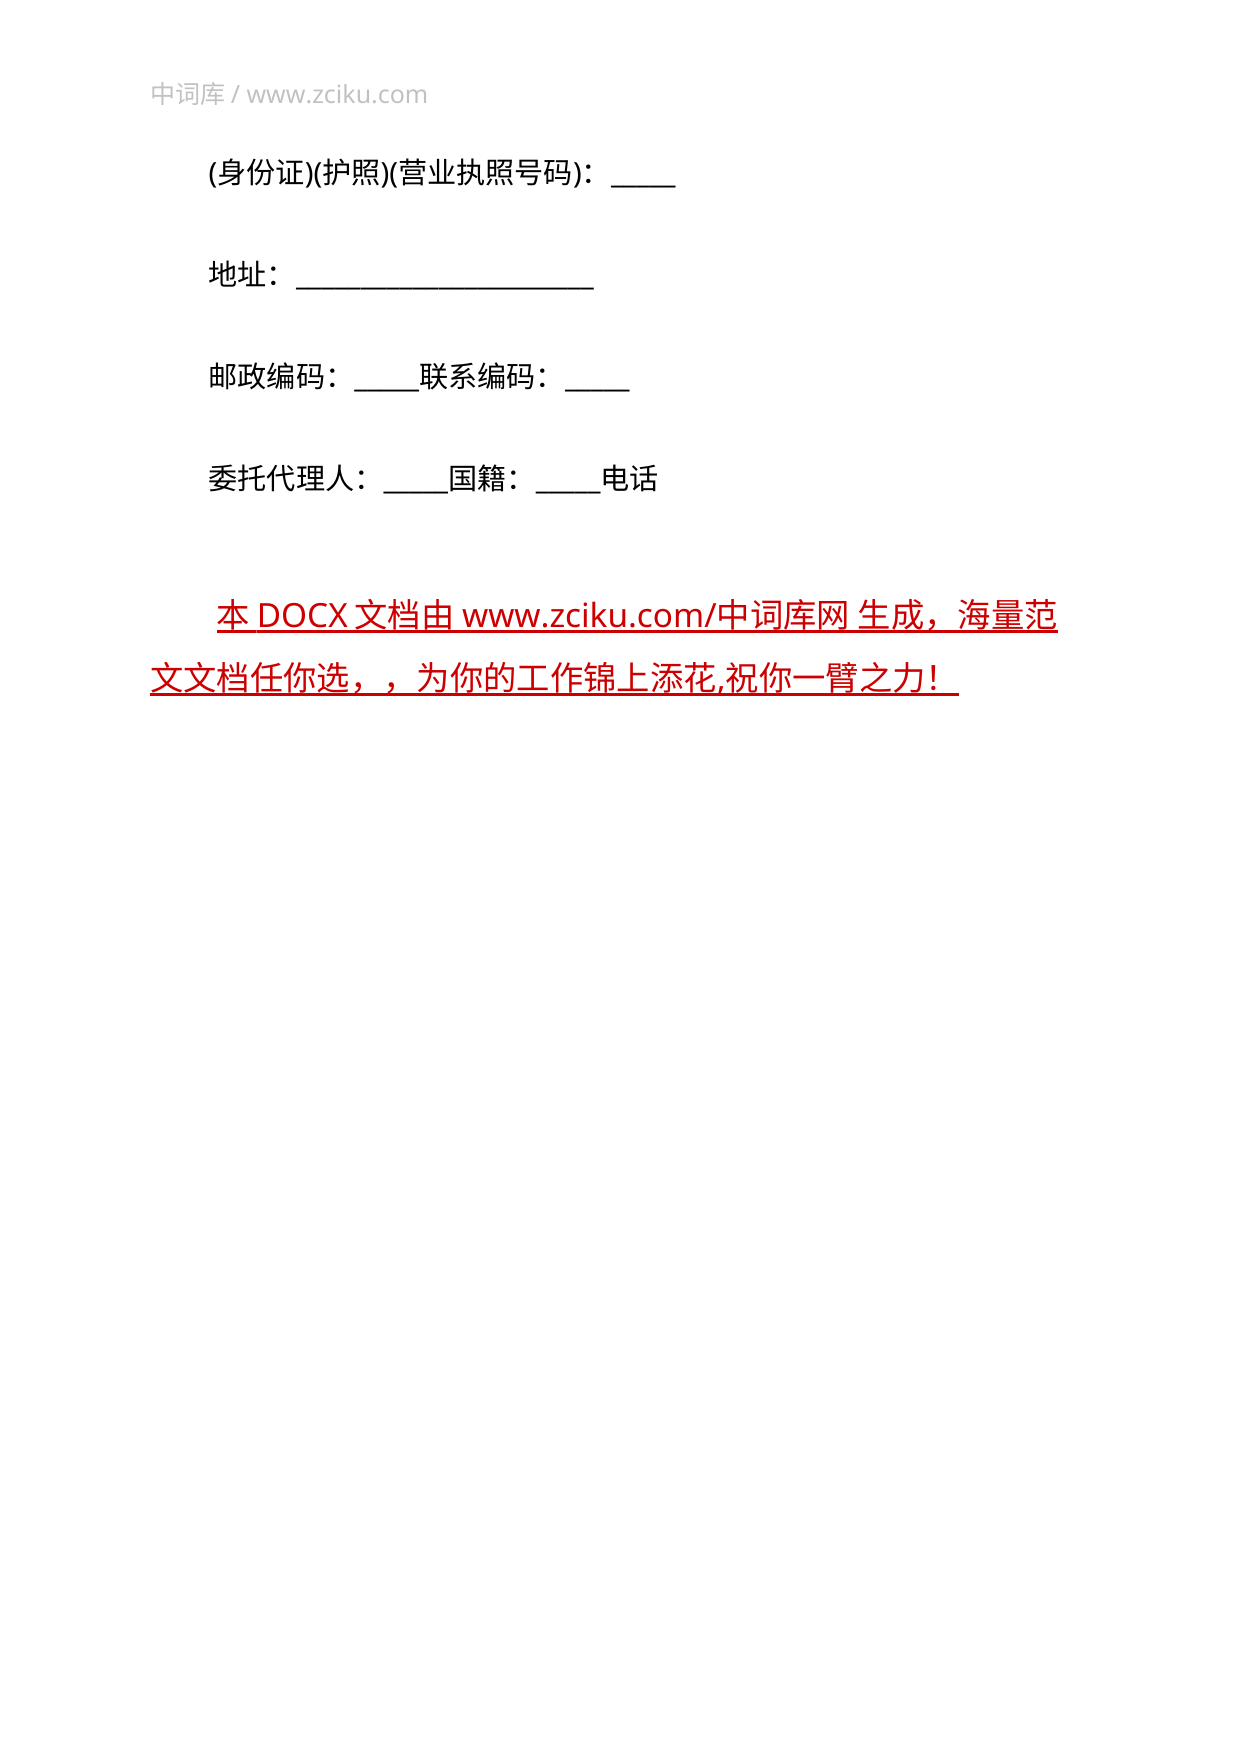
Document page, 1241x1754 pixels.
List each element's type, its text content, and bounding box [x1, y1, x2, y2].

text 本DOCX文档由 www.zciku.com/中词库网 生成，海量范文文档任你选，，为你的工作锦上添花,祝你一臂之力！ [150, 589, 1090, 700]
text 邮政编码：_____联系编码：_____ [150, 354, 1090, 396]
text 地址：_______________________ [150, 252, 1090, 294]
text 委托代理人：_____国籍：_____电话 [150, 456, 1090, 498]
text (身份证)(护照)(营业执照号码)：_____ [150, 150, 1090, 192]
